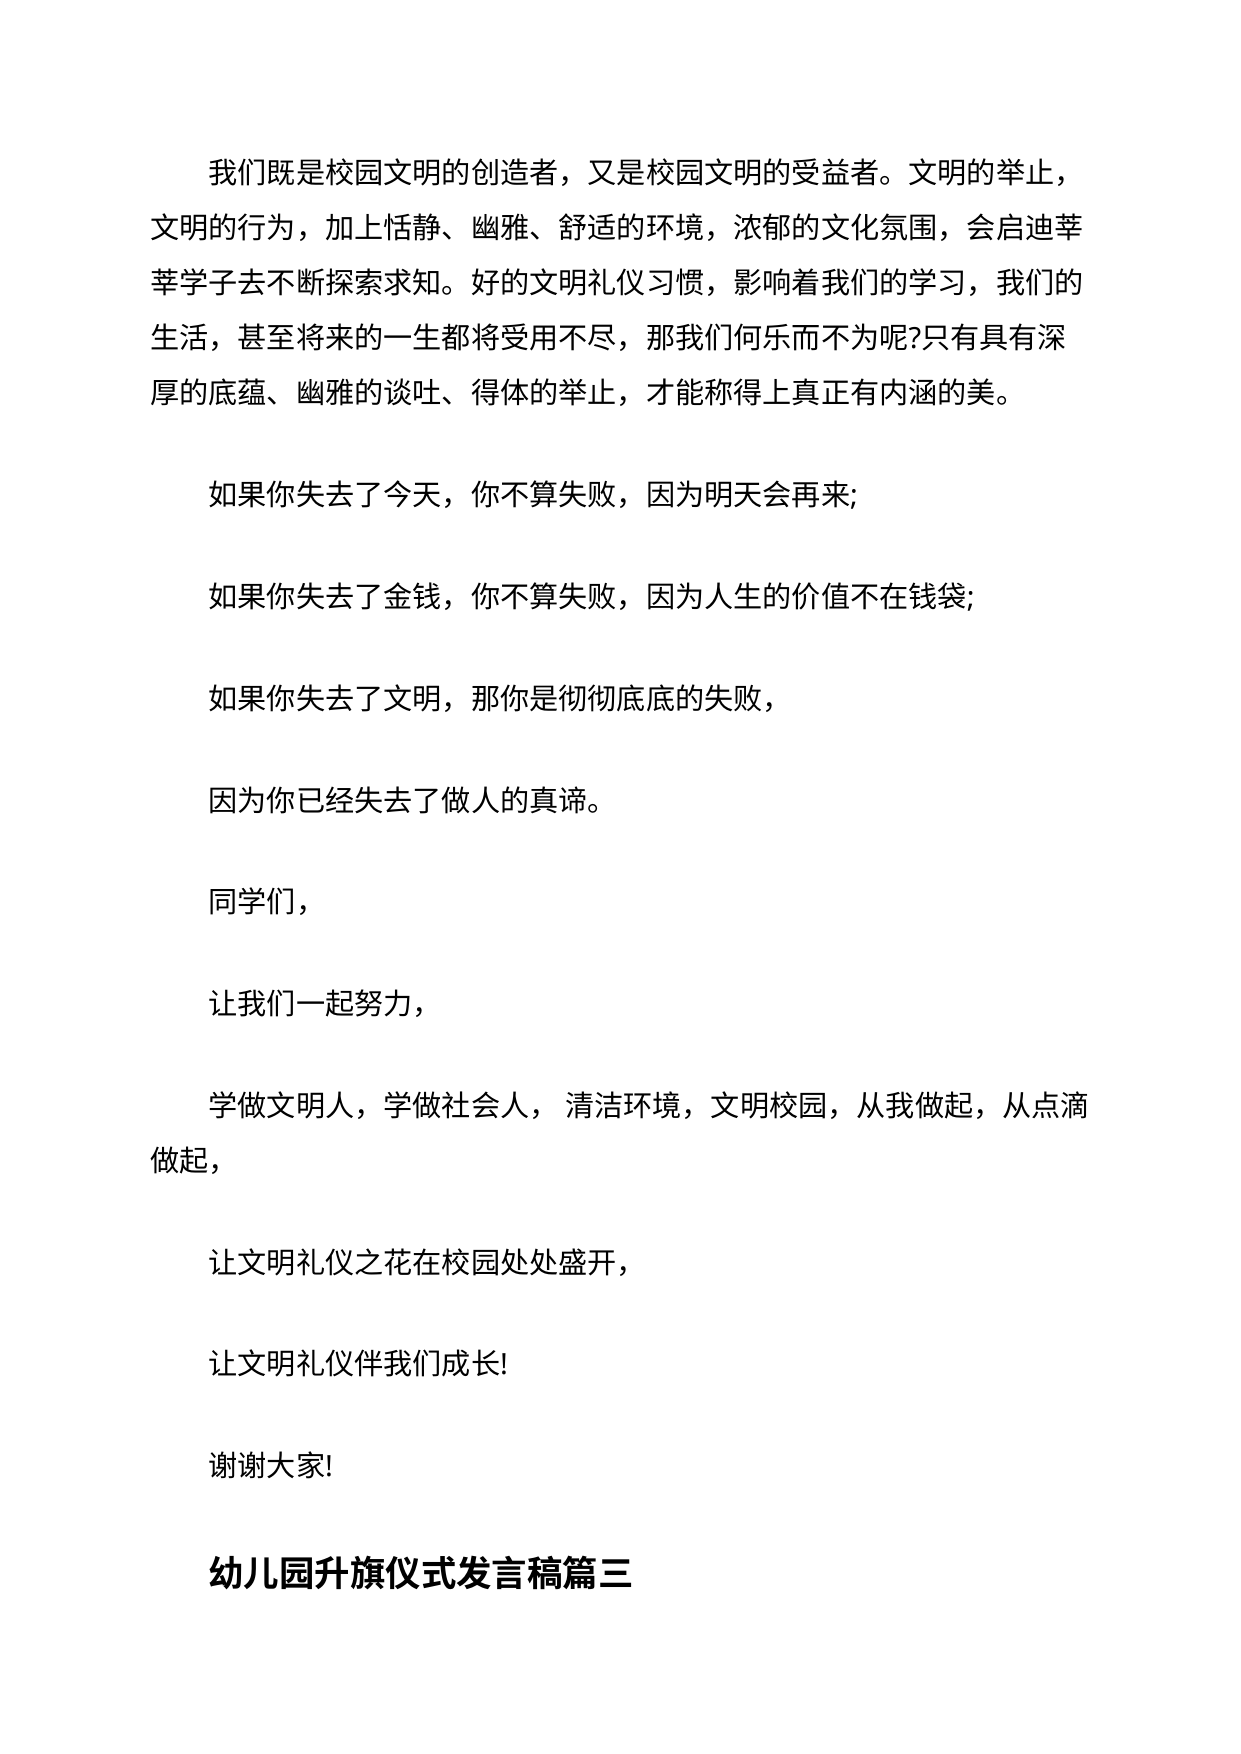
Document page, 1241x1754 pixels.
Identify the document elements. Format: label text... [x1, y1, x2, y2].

text 让我们一起努力， [150, 981, 1090, 1023]
text 如果你失去了金钱，你不算失败，因为人生的价值不在钱袋; [150, 573, 1090, 616]
text 我们既是校园文明的创造者，又是校园文明的受益者。文明的举止，文明的行为，加上恬静、幽雅、舒适的环境，浓郁的文化氛围，会启迪莘莘学子去不断探索求知。好的文明礼仪习惯，影响着我们的学习，我们的生活，甚至将来的一生都将受用不尽，那我们何乐而不为呢?只有具有深厚的底蕴、幽雅的谈吐、得体的举止，才能称得上真正有内涵的美。 [150, 150, 1090, 412]
text 谢谢大家! [150, 1443, 1090, 1485]
text 同学们， [150, 879, 1090, 921]
text 学做文明人，学做社会人， 清洁环境，文明校园，从我做起，从点滴做起， [150, 1082, 1090, 1180]
text 因为你已经失去了做人的真谛。 [150, 777, 1090, 819]
text 让文明礼仪伴我们成长! [150, 1341, 1090, 1383]
text 如果你失去了今天，你不算失败，因为明天会再来; [150, 471, 1090, 514]
text 幼儿园升旗仪式发言稿篇三 [150, 1545, 1090, 1596]
text 让文明礼仪之花在校园处处盛开， [150, 1239, 1090, 1281]
text 如果你失去了文明，那你是彻彻底底的失败， [150, 675, 1090, 718]
